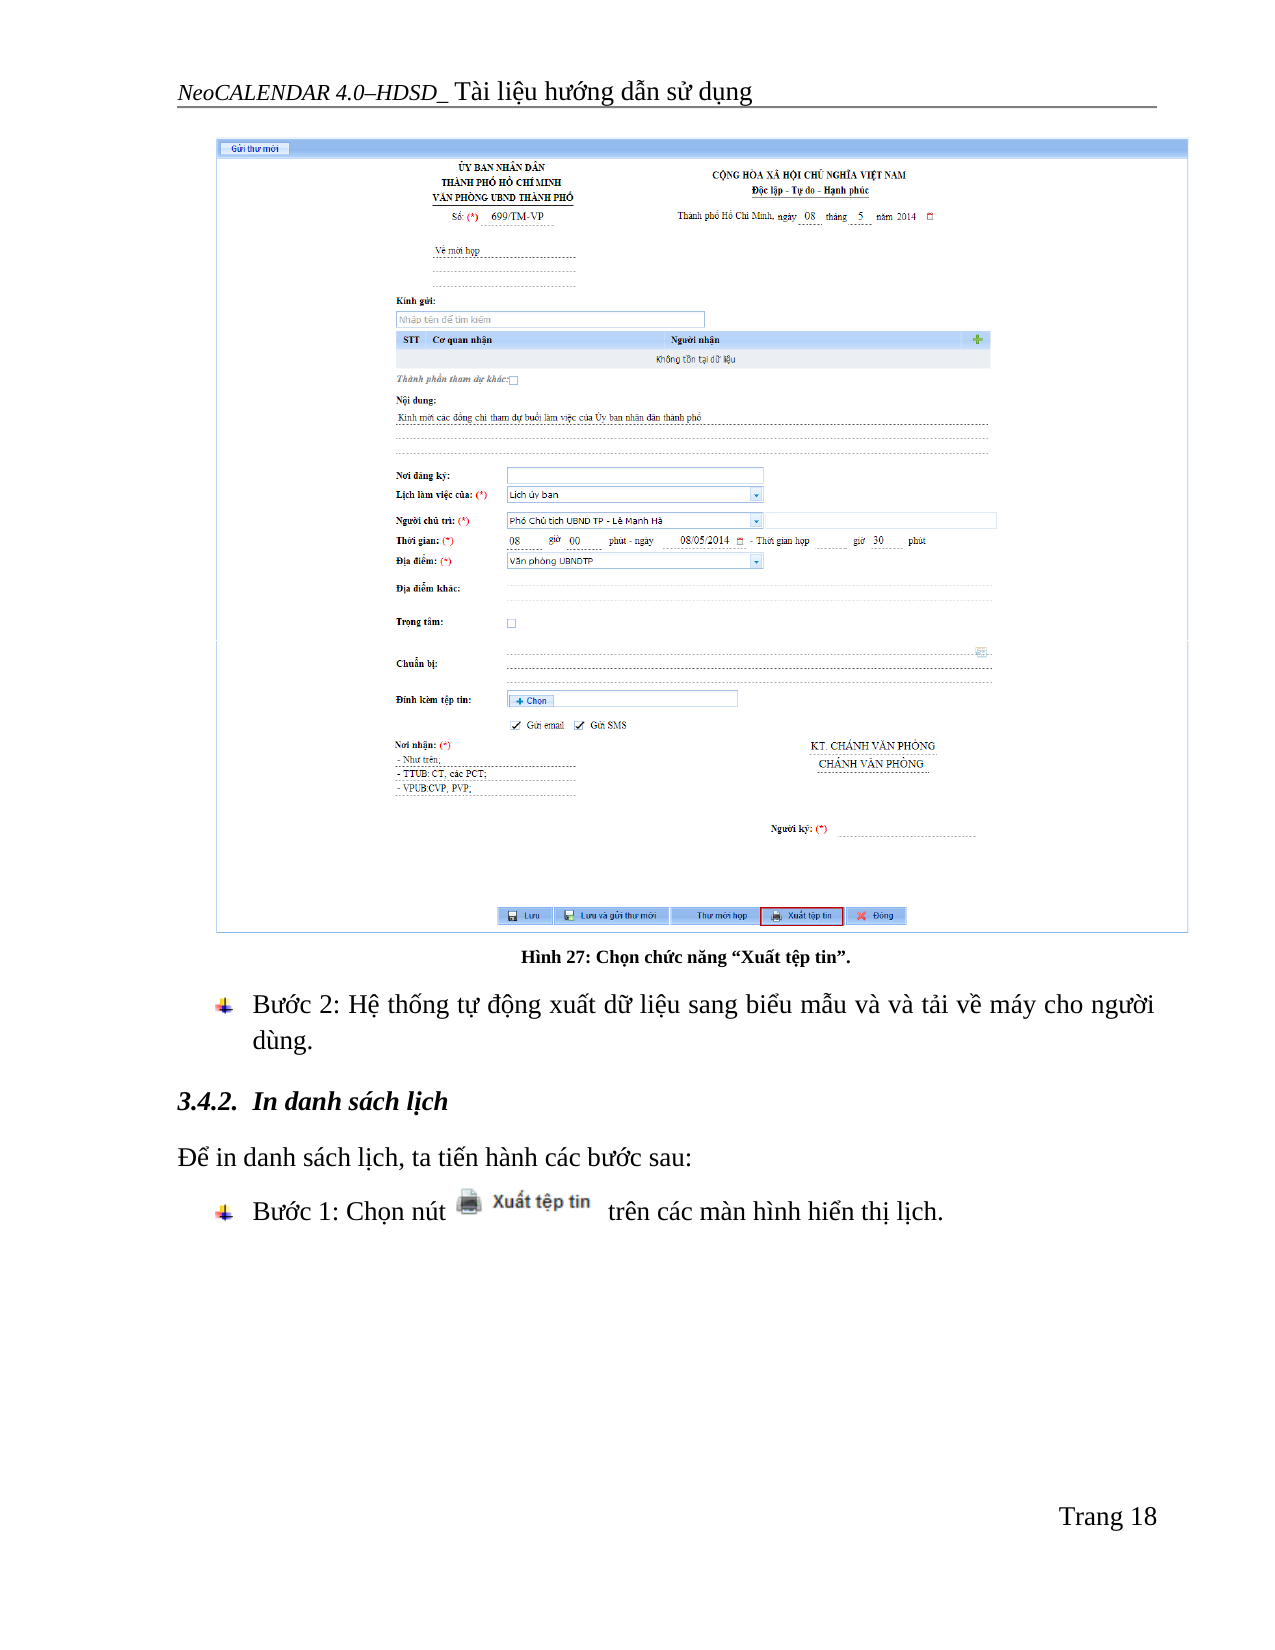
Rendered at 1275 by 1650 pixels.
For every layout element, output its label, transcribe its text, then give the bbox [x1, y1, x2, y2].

list Bước 1: Chọn nút trên các màn hình hiển thị lịch. [215, 1184, 1157, 1226]
picture [215, 996, 233, 1014]
list Bước 2: Hệ thống tự động xuất dữ liệu sang biểu mẫu và và tải về máy cho người dùng. [215, 988, 1157, 1055]
subtitle In danh sách lịch [177, 1084, 1157, 1116]
picture [215, 1203, 233, 1221]
text Để in danh sách lịch, ta tiến hành các bước sau: [177, 1141, 1157, 1172]
picture [452, 1184, 602, 1221]
picture [214, 137, 1190, 934]
